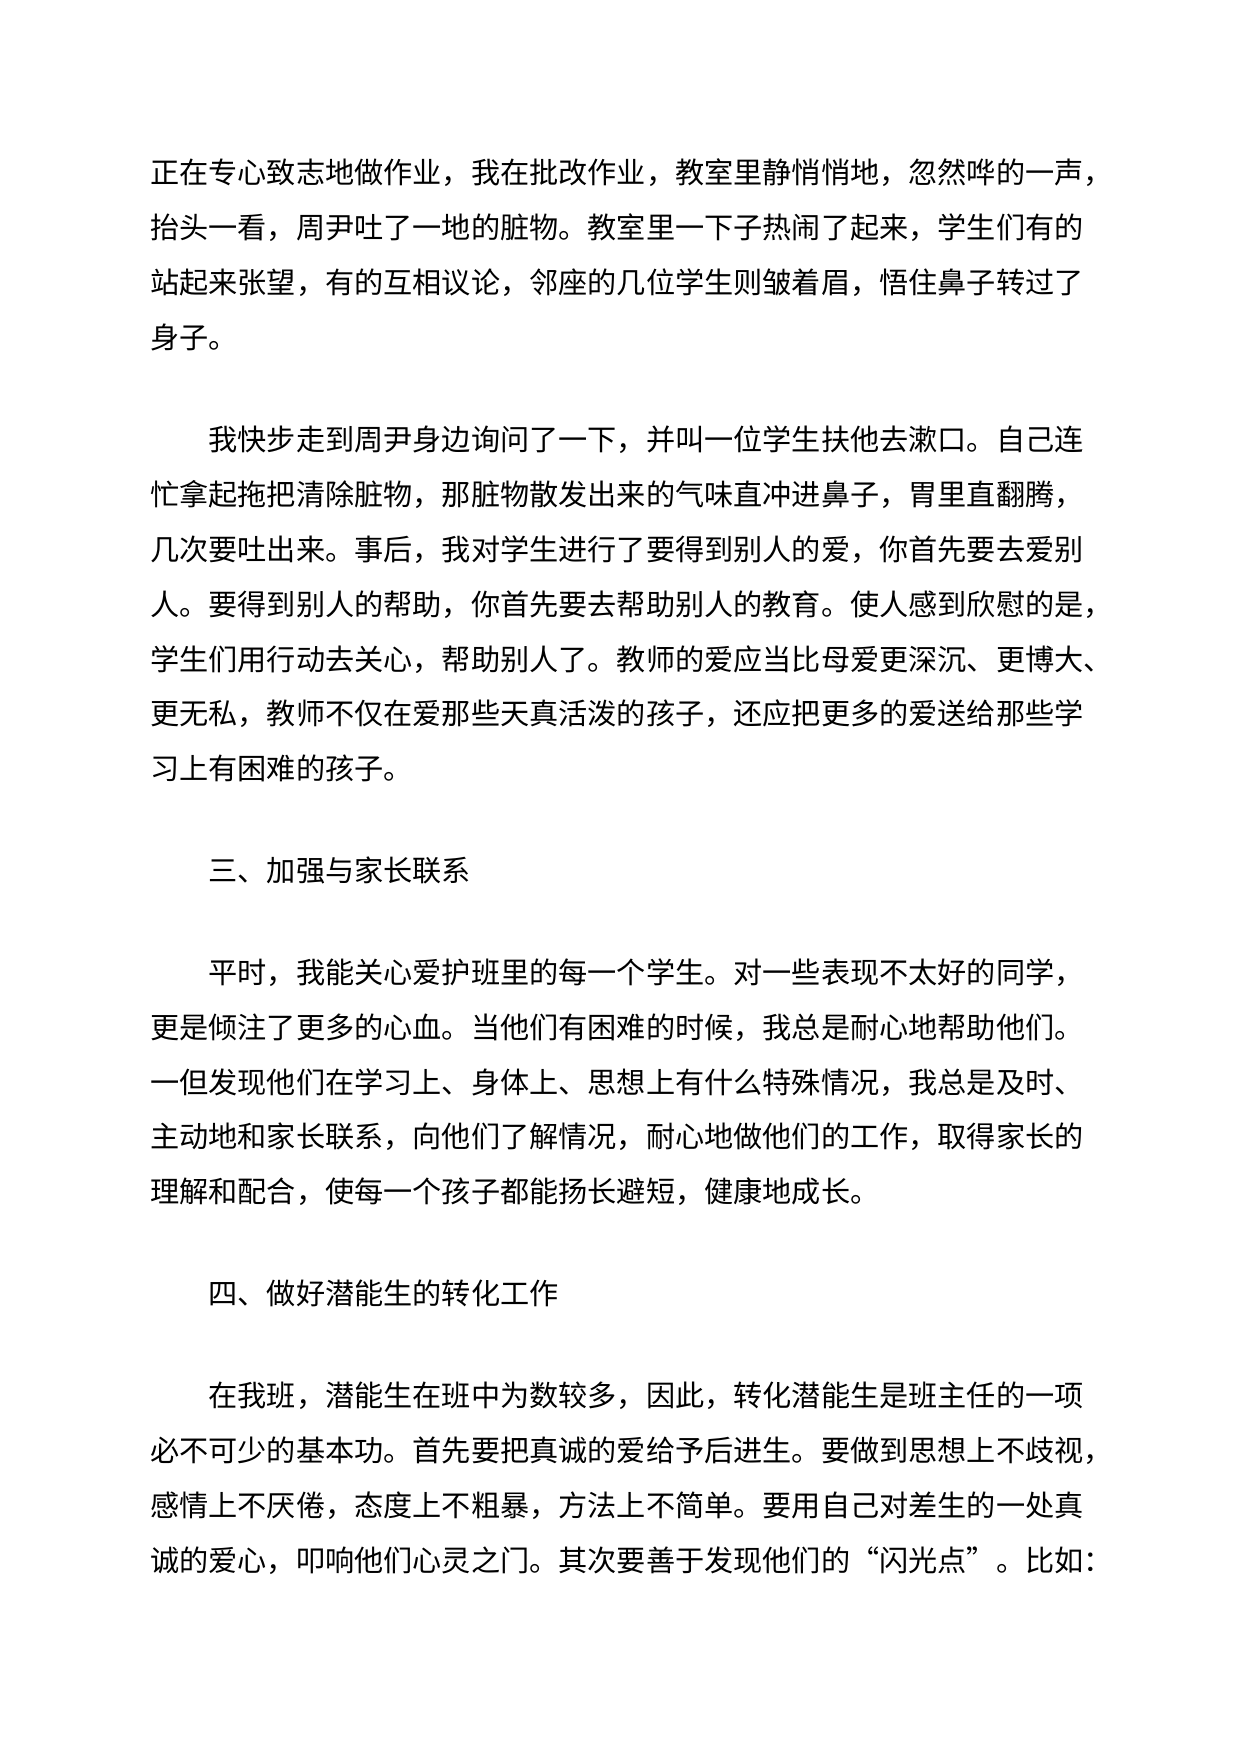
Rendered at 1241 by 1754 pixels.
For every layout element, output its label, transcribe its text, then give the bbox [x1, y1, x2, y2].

text 平时，我能关心爱护班里的每一个学生。对一些表现不太好的同学，更是倾注了更多的心血。当他们有困难的时候，我总是耐心地帮助他们。一但发现他们在学习上、身体上、思想上有什么特殊情况，我总是及时、主动地和家长联系，向他们了解情况，耐心地做他们的工作，取得家长的理解和配合，使每一个孩子都能扬长避短，健康地成长。 [150, 949, 1090, 1211]
text 四、做好潜能生的转化工作 [150, 1271, 1090, 1313]
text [150, 1372, 1090, 1579]
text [150, 150, 1090, 357]
text 三、加强与家长联系 [150, 848, 1090, 890]
text 我快步走到周尹身边询问了一下，并叫一位学生扶他去漱口。自己连忙拿起拖把清除脏物，那脏物散发出来的气味直冲进鼻子，胃里直翻腾，几次要吐出来。事后，我对学生进行了要得到别人的爱，你首先要去爱别人。要得到别人的帮助，你首先要去帮助别人的教育。使人感到欣慰的是，学生们用行动去关心，帮助别人了。教师的爱应当比母爱更深沉、更博大、更无私，教师不仅在爱那些天真活泼的孩子，还应把更多的爱送给那些学习上有困难的孩子。 [150, 416, 1090, 788]
